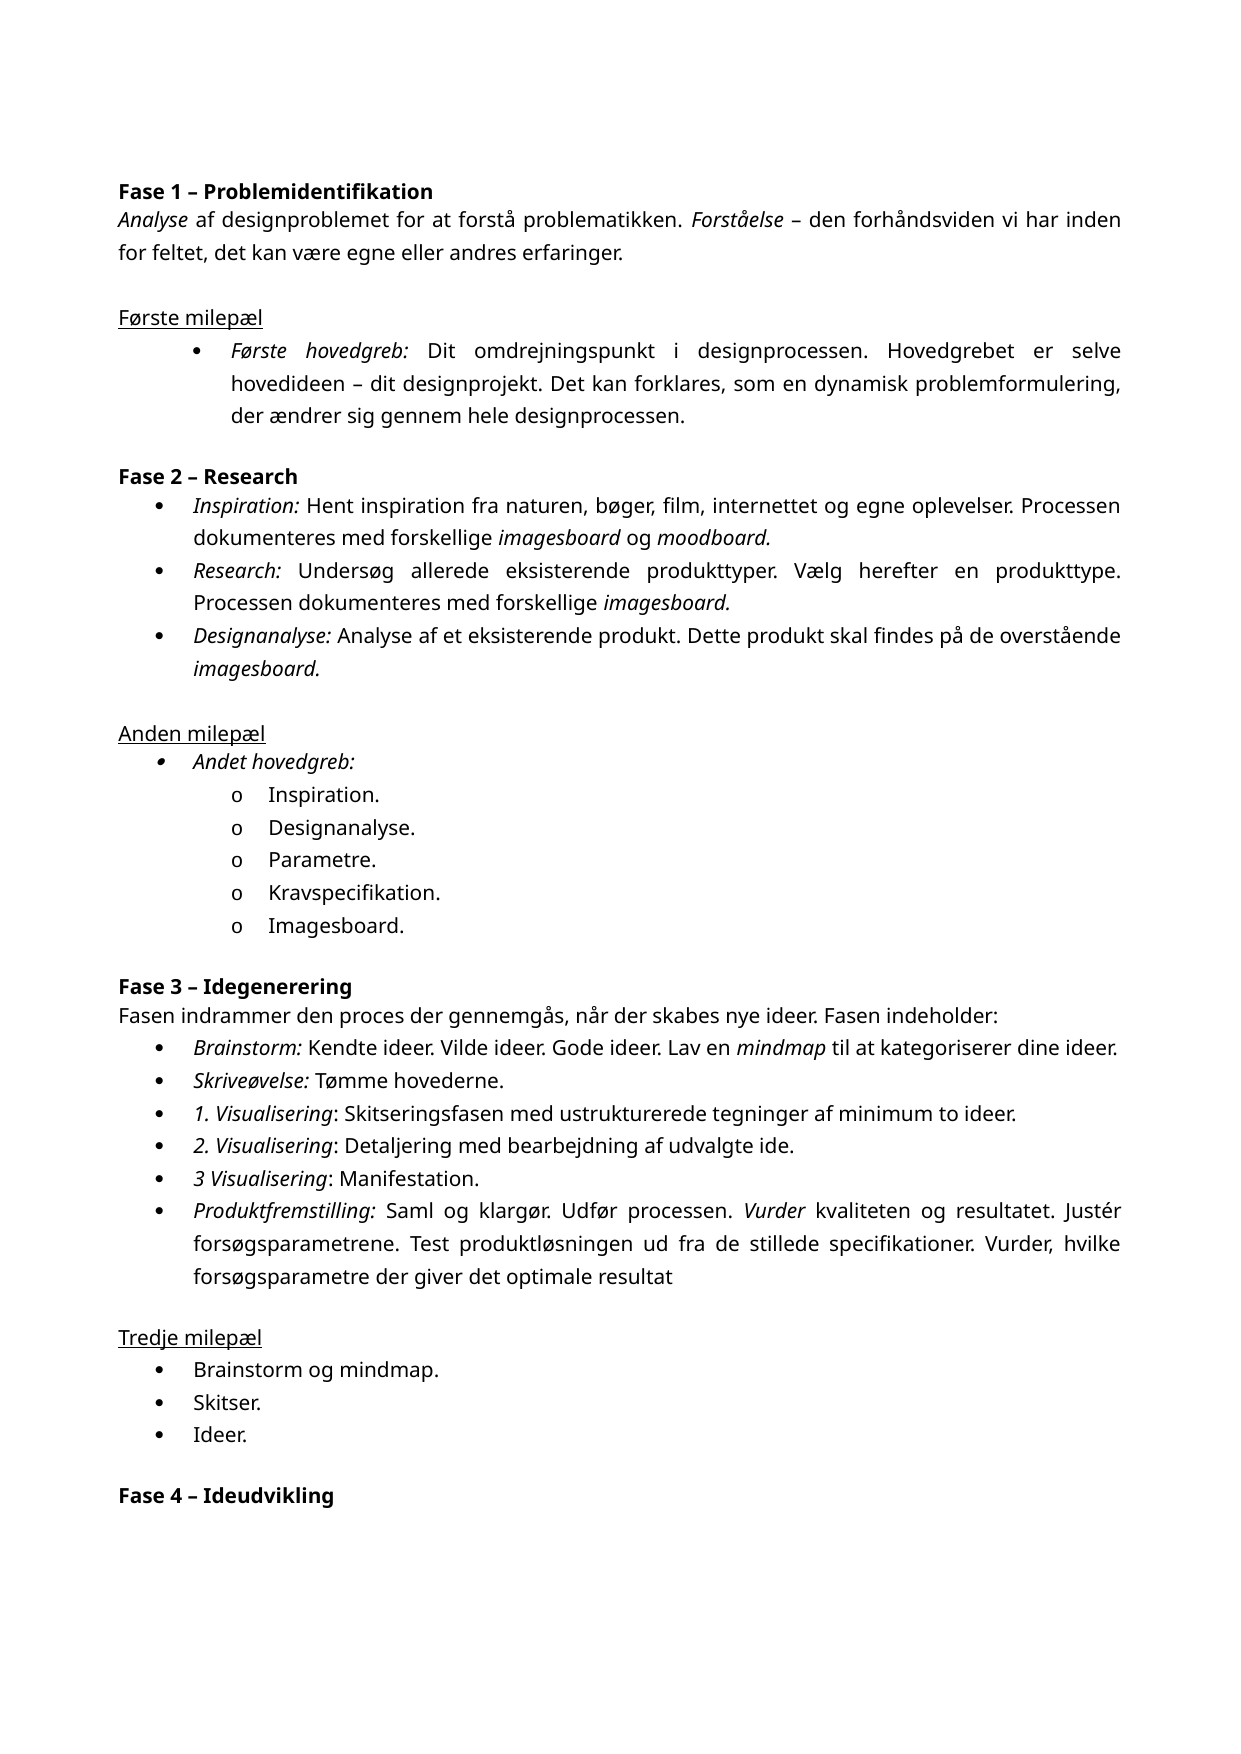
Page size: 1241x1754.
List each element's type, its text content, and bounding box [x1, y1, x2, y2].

list Kravspecifikation. [231, 878, 1122, 907]
list Brainstorm og mindmap. [156, 1355, 1122, 1384]
list Designanalyse: Analyse af et eksisterende produkt. Dette produkt skal findes på de overstående imagesboard. [156, 621, 1122, 682]
list Skriveøvelse: Tømme hovederne. [156, 1066, 1122, 1094]
list 2. Visualisering: Detaljering med bearbejdning af udvalgte ide. [156, 1131, 1122, 1160]
list Ideer. [156, 1421, 1122, 1449]
list Parametre. [231, 846, 1122, 874]
text Analyse af designproblemet for at forstå problematikken. Forståelse – den forhåndsviden vi har inden for feltet, det kan være egne eller andres erfaringer. [118, 206, 1122, 267]
list Inspiration: Hent inspiration fra naturen, bøger, film, internettet og egne oplevelser. Processen dokumenteres med forskellige imagesboard og moodboard. [156, 491, 1122, 552]
text Første milepæl [118, 303, 1122, 332]
list 3 Visualisering: Manifestation. [156, 1164, 1122, 1192]
text Tredje milepæl [118, 1323, 1122, 1351]
text Fase 3 – Idegenerering [118, 972, 1122, 1001]
list Brainstorm: Kendte ideer. Vilde ideer. Gode ideer. Lav en mindmap til at kategoriserer dine ideer. [156, 1033, 1122, 1062]
list Første hovedgreb: Dit omdrejningspunkt i designprocessen. Hovedgrebet er selve hovedideen – dit designprojekt. Det kan forklares, som en dynamisk problemformulering, der ændrer sig gennem hele designprocessen. [193, 336, 1122, 430]
text Fase 2 – Research [118, 462, 1122, 491]
text Fase 4 – Ideudvikling [118, 1482, 1122, 1510]
text Fasen indrammer den proces der gennemgås, når der skabes nye ideer. Fasen indeholder: [118, 1001, 1122, 1029]
list Andet hovedgreb: [156, 747, 1122, 776]
list Skitser. [156, 1388, 1122, 1416]
list Imagesboard. [231, 911, 1122, 940]
list Research: Undersøg allerede eksisterende produkttyper. Vælg herefter en produkttype. Processen dokumenteres med forskellige imagesboard. [156, 556, 1122, 617]
text Anden milepæl [118, 719, 1122, 747]
list 1. Visualisering: Skitseringsfasen med ustrukturerede tegninger af minimum to ideer. [156, 1099, 1122, 1127]
list Produktfremstilling: Saml og klargør. Udfør processen. Vurder kvaliteten og resultatet. Justér forsøgsparametrene. Test produktløsningen ud fra de stillede specifikationer. Vurder, hvilke forsøgsparametre der giver det optimale resultat [156, 1197, 1122, 1290]
list Inspiration. [231, 780, 1122, 808]
list Designanalyse. [231, 813, 1122, 841]
text Fase 1 – Problemidentifikation [118, 177, 1122, 206]
